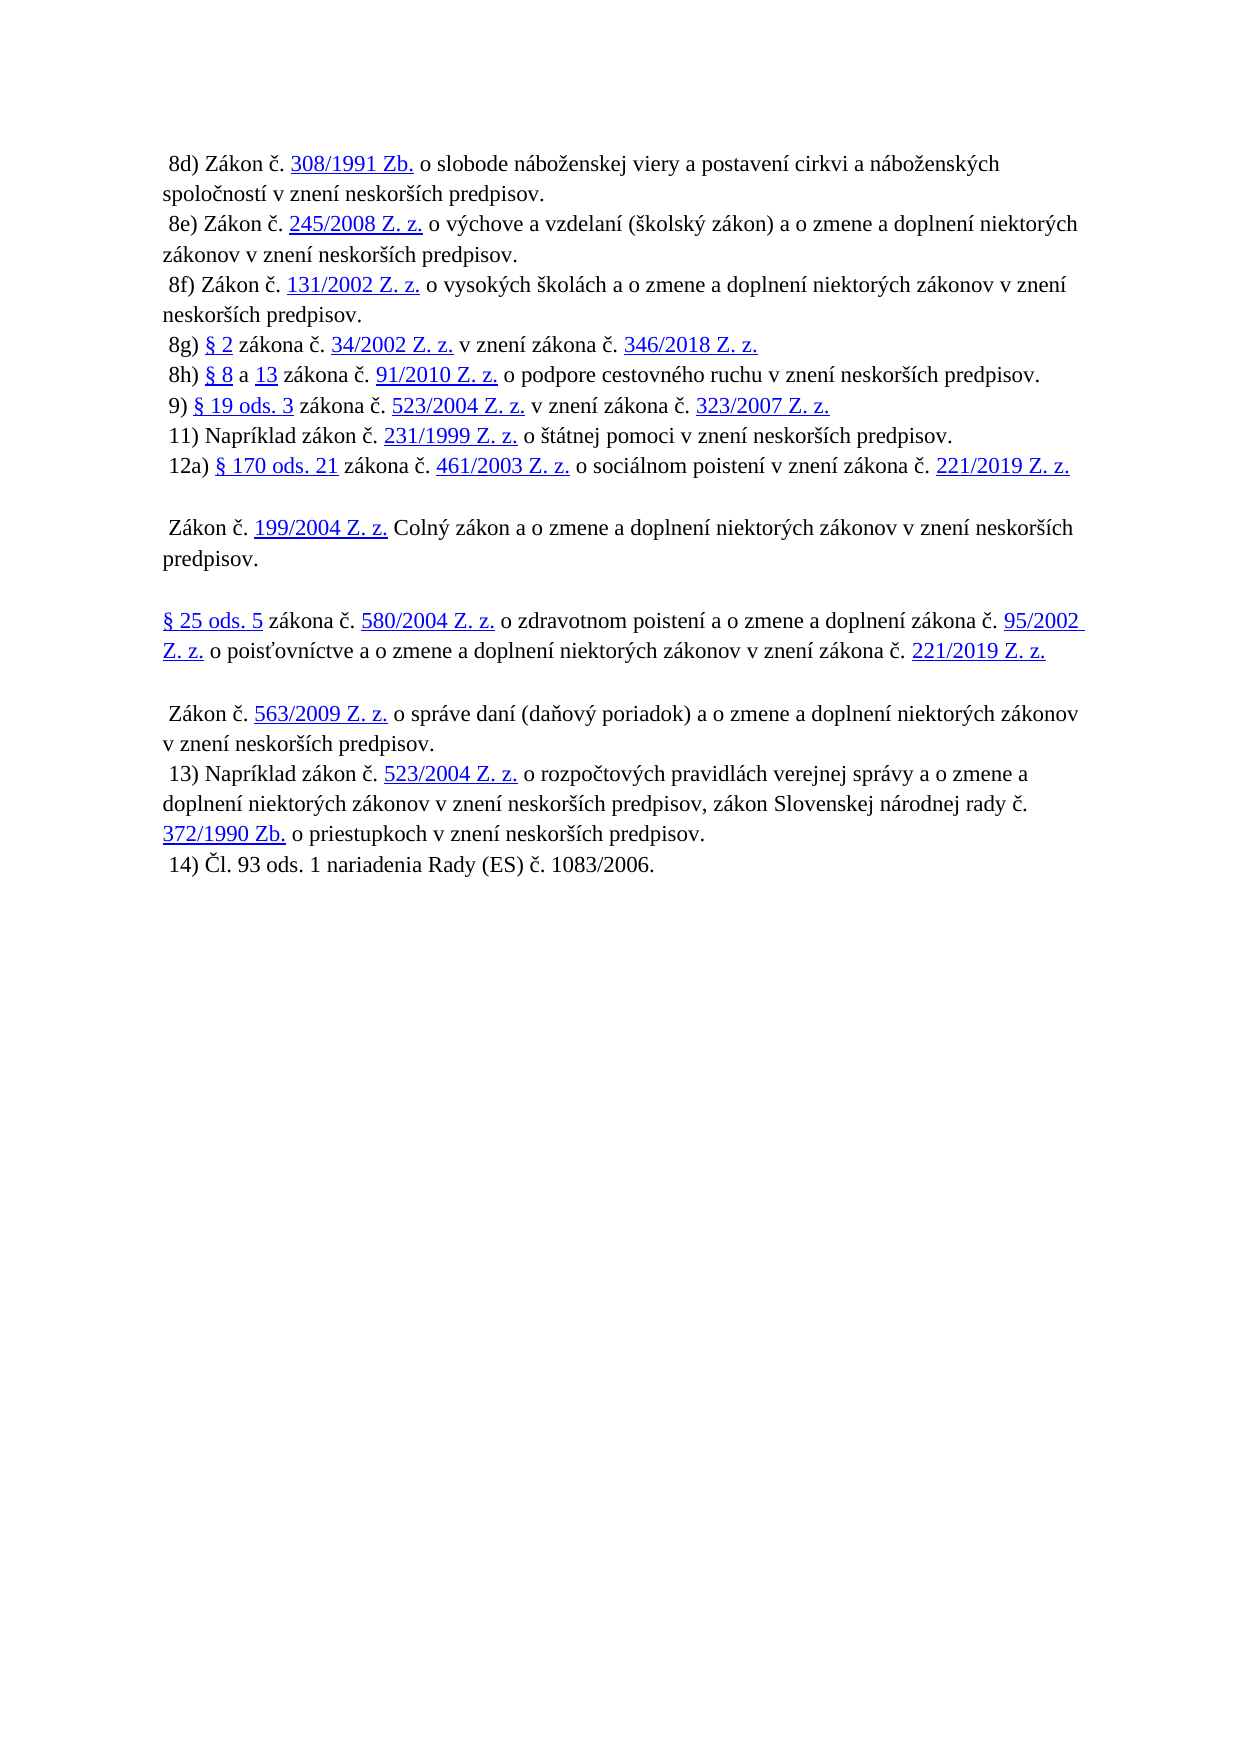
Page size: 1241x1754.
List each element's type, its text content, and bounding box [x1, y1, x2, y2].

text 8h) § 8 a 13 zákona č. 91/2010 Z. z. o podpore cestovného ruchu v znení neskorších predpisov. [162, 361, 1090, 388]
text 13) Napríklad zákon č. 523/2004 Z. z. o rozpočtových pravidlách verejnej správy a o zmene a doplnení niektorých zákonov v znení neskorších predpisov, zákon Slovenskej národnej rady č. 372/1990 Zb. o priestupkoch v znení neskorších predpisov. [162, 760, 1090, 847]
text Zákon č. 199/2004 Z. z. Colný zákon a o zmene a doplnení niektorých zákonov v znení neskorších predpisov. [162, 514, 1090, 571]
text Zákon č. 563/2009 Z. z. o správe daní (daňový poriadok) a o zmene a doplnení niektorých zákonov v znení neskorších predpisov. [162, 700, 1090, 756]
text 8g) § 2 zákona č. 34/2002 Z. z. v znení zákona č. 346/2018 Z. z. [162, 331, 1090, 358]
text 14) Čl. 93 ods. 1 nariadenia Rady (ES) č. 1083/2006. [162, 851, 1090, 877]
text § 25 ods. 5 zákona č. 580/2004 Z. z. o zdravotnom poistení a o zmene a doplnení zákona č. 95/2002 Z. z. o poisťovníctve a o zmene a doplnení niektorých zákonov v znení zákona č. 221/2019 Z. z. [162, 607, 1090, 664]
text 12a) § 170 ods. 21 zákona č. 461/2003 Z. z. o sociálnom poistení v znení zákona č. 221/2019 Z. z. [162, 452, 1090, 478]
text 8e) Zákon č. 245/2008 Z. z. o výchove a vzdelaní (školský zákon) a o zmene a doplnení niektorých zákonov v znení neskorších predpisov. [162, 210, 1090, 267]
text 8d) Zákon č. 308/1991 Zb. o slobode náboženskej viery a postavení cirkvi a náboženských spoločností v znení neskorších predpisov. [162, 150, 1090, 207]
text 11) Napríklad zákon č. 231/1999 Z. z. o štátnej pomoci v znení neskorších predpisov. [162, 422, 1090, 448]
text 8f) Zákon č. 131/2002 Z. z. o vysokých školách a o zmene a doplnení niektorých zákonov v znení neskorších predpisov. [162, 271, 1090, 327]
text 9) § 19 ods. 3 zákona č. 523/2004 Z. z. v znení zákona č. 323/2007 Z. z. [162, 392, 1090, 418]
